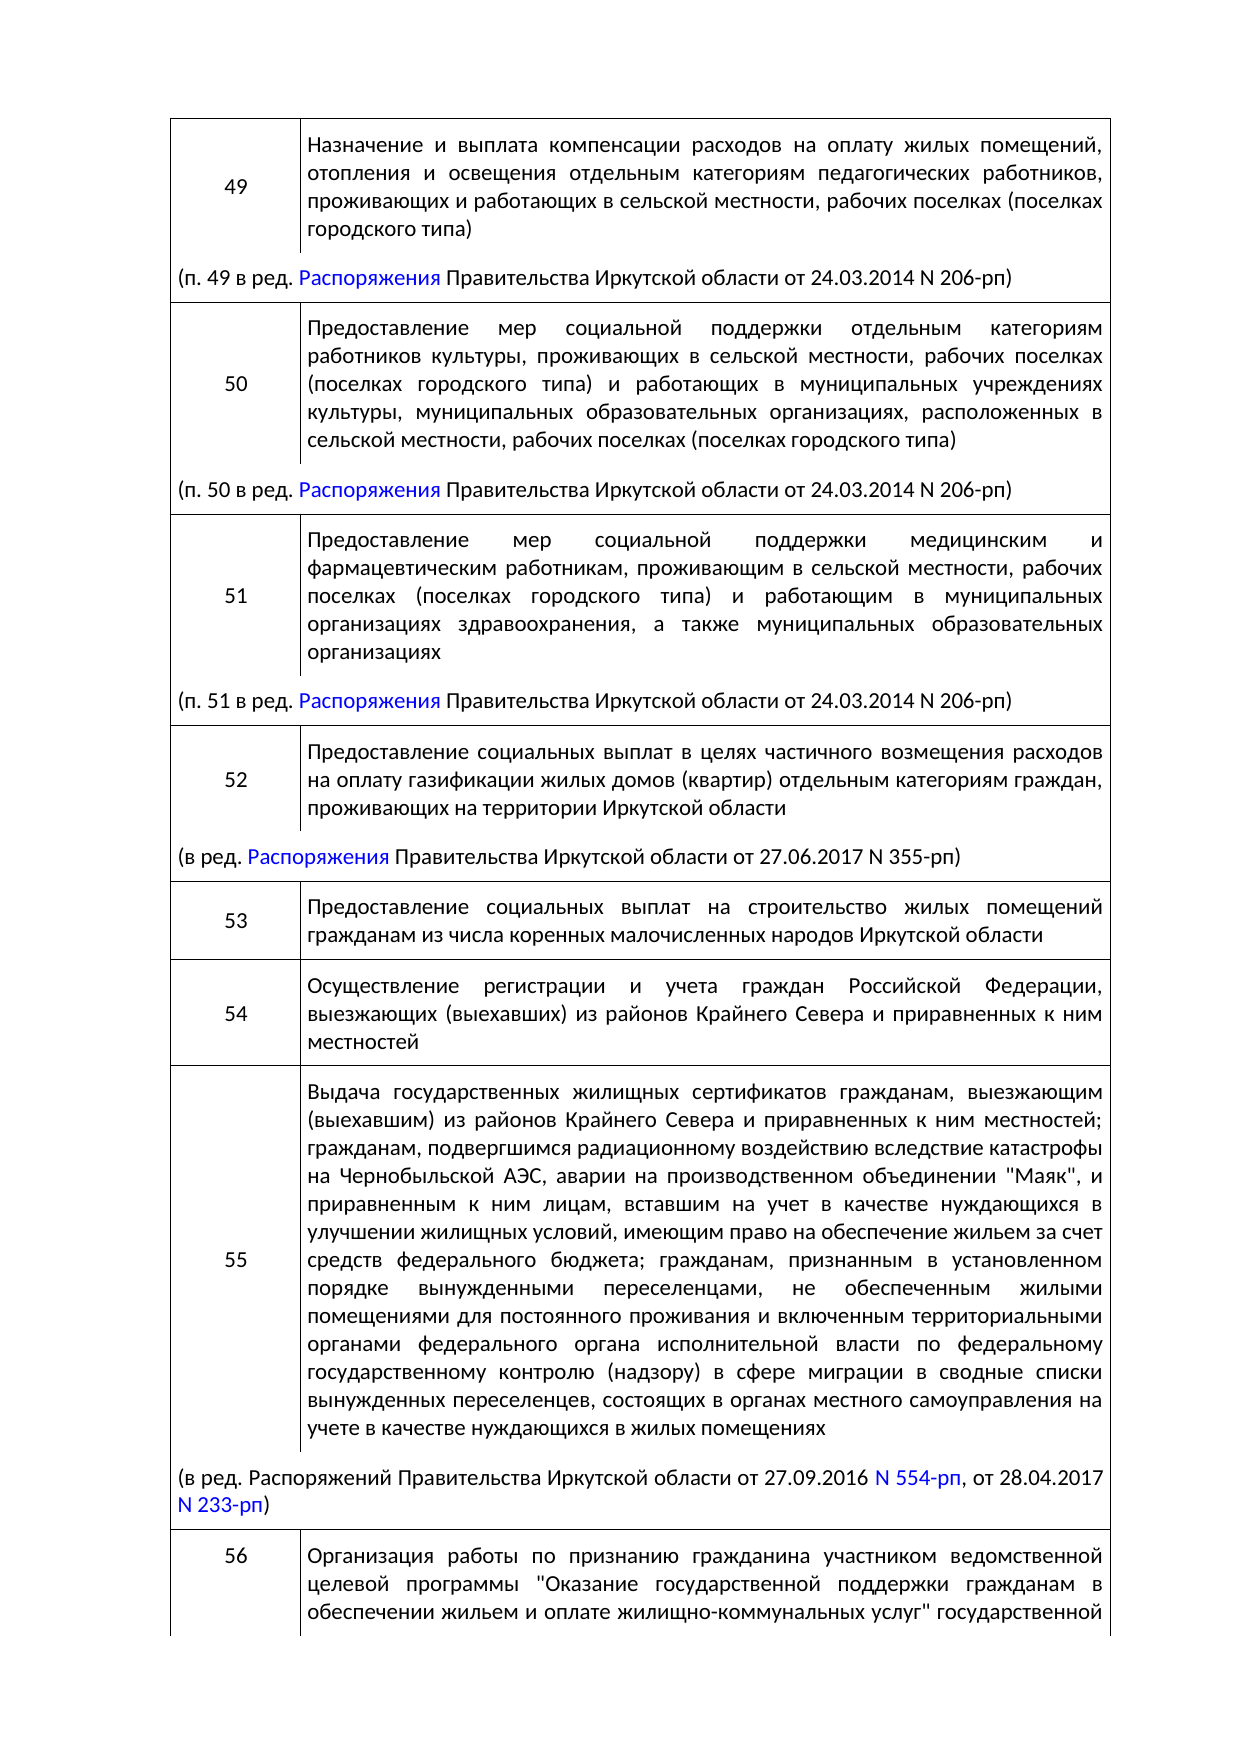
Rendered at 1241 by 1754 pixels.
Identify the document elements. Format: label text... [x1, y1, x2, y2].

table_cell 56 [171, 1530, 300, 1636]
table_cell 51 [171, 515, 300, 676]
table_cell (в ред. Распоряжений Правительства Иркутской области от 27.09.2016 N 554-рп, от 28.04.2017 N 233-рп) [171, 1452, 1110, 1529]
table_cell Предоставление социальных выплат в целях частичного возмещения расходов на оплату газификации жилых домов (квартир) отдельным категориям граждан, проживающих на территории Иркутской области [301, 726, 1110, 831]
table_cell 50 [171, 303, 300, 464]
table_cell (п. 51 в ред. Распоряжения Правительства Иркутской области от 24.03.2014 N 206-рп) [171, 676, 1110, 725]
table_cell Предоставление мер социальной поддержки отдельным категориям работников культуры, проживающих в сельской местности, рабочих поселках (поселках городского типа) и работающих в муниципальных учреждениях культуры, муниципальных образовательных организациях, расположенных в сельской местности, рабочих поселках (поселках городского типа) [301, 303, 1110, 464]
table_cell 49 [171, 119, 300, 252]
table_cell Выдача государственных жилищных сертификатов гражданам, выезжающим (выехавшим) из районов Крайнего Севера и приравненных к ним местностей; гражданам, подвергшимся радиационному воздействию вследствие катастрофы на Чернобыльской АЭС, аварии на производственном объединении "Маяк", и приравненным к ним лицам, вставшим на учет в качестве нуждающихся в улучшении жилищных условий, имеющим право на обеспечение жильем за счет средств федерального бюджета; гражданам, признанным в установленном порядке вынужденными переселенцами, не обеспеченным жилыми помещениями для постоянного проживания и включенным территориальными органами федерального органа исполнительной власти по федеральному государственному контролю (надзору) в сфере миграции в сводные списки вынужденных переселенцев, состоящих в органах местного самоуправления на учете в качестве нуждающихся в жилых помещениях [301, 1066, 1110, 1452]
table_cell 54 [171, 960, 300, 1065]
table_cell 52 [171, 726, 300, 831]
table_cell Предоставление социальных выплат на строительство жилых помещений гражданам из числа коренных малочисленных народов Иркутской области [301, 882, 1110, 959]
table_cell (п. 49 в ред. Распоряжения Правительства Иркутской области от 24.03.2014 N 206-рп) [171, 253, 1110, 302]
table_cell Осуществление регистрации и учета граждан Российской Федерации, выезжающих (выехавших) из районов Крайнего Севера и приравненных к ним местностей [301, 960, 1110, 1065]
table_cell (п. 50 в ред. Распоряжения Правительства Иркутской области от 24.03.2014 N 206-рп) [171, 464, 1110, 513]
table_cell Назначение и выплата компенсации расходов на оплату жилых помещений, отопления и освещения отдельным категориям педагогических работников, проживающих и работающих в сельской местности, рабочих поселках (поселках городского типа) [301, 119, 1110, 252]
table_cell 53 [171, 882, 300, 959]
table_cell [301, 1530, 1110, 1636]
table_cell (в ред. Распоряжения Правительства Иркутской области от 27.06.2017 N 355-рп) [171, 831, 1110, 881]
table_cell Предоставление мер социальной поддержки медицинским и фармацевтическим работникам, проживающим в сельской местности, рабочих поселках (поселках городского типа) и работающим в муниципальных организациях здравоохранения, а также муниципальных образовательных организациях [301, 515, 1110, 676]
table_cell 55 [171, 1066, 300, 1452]
